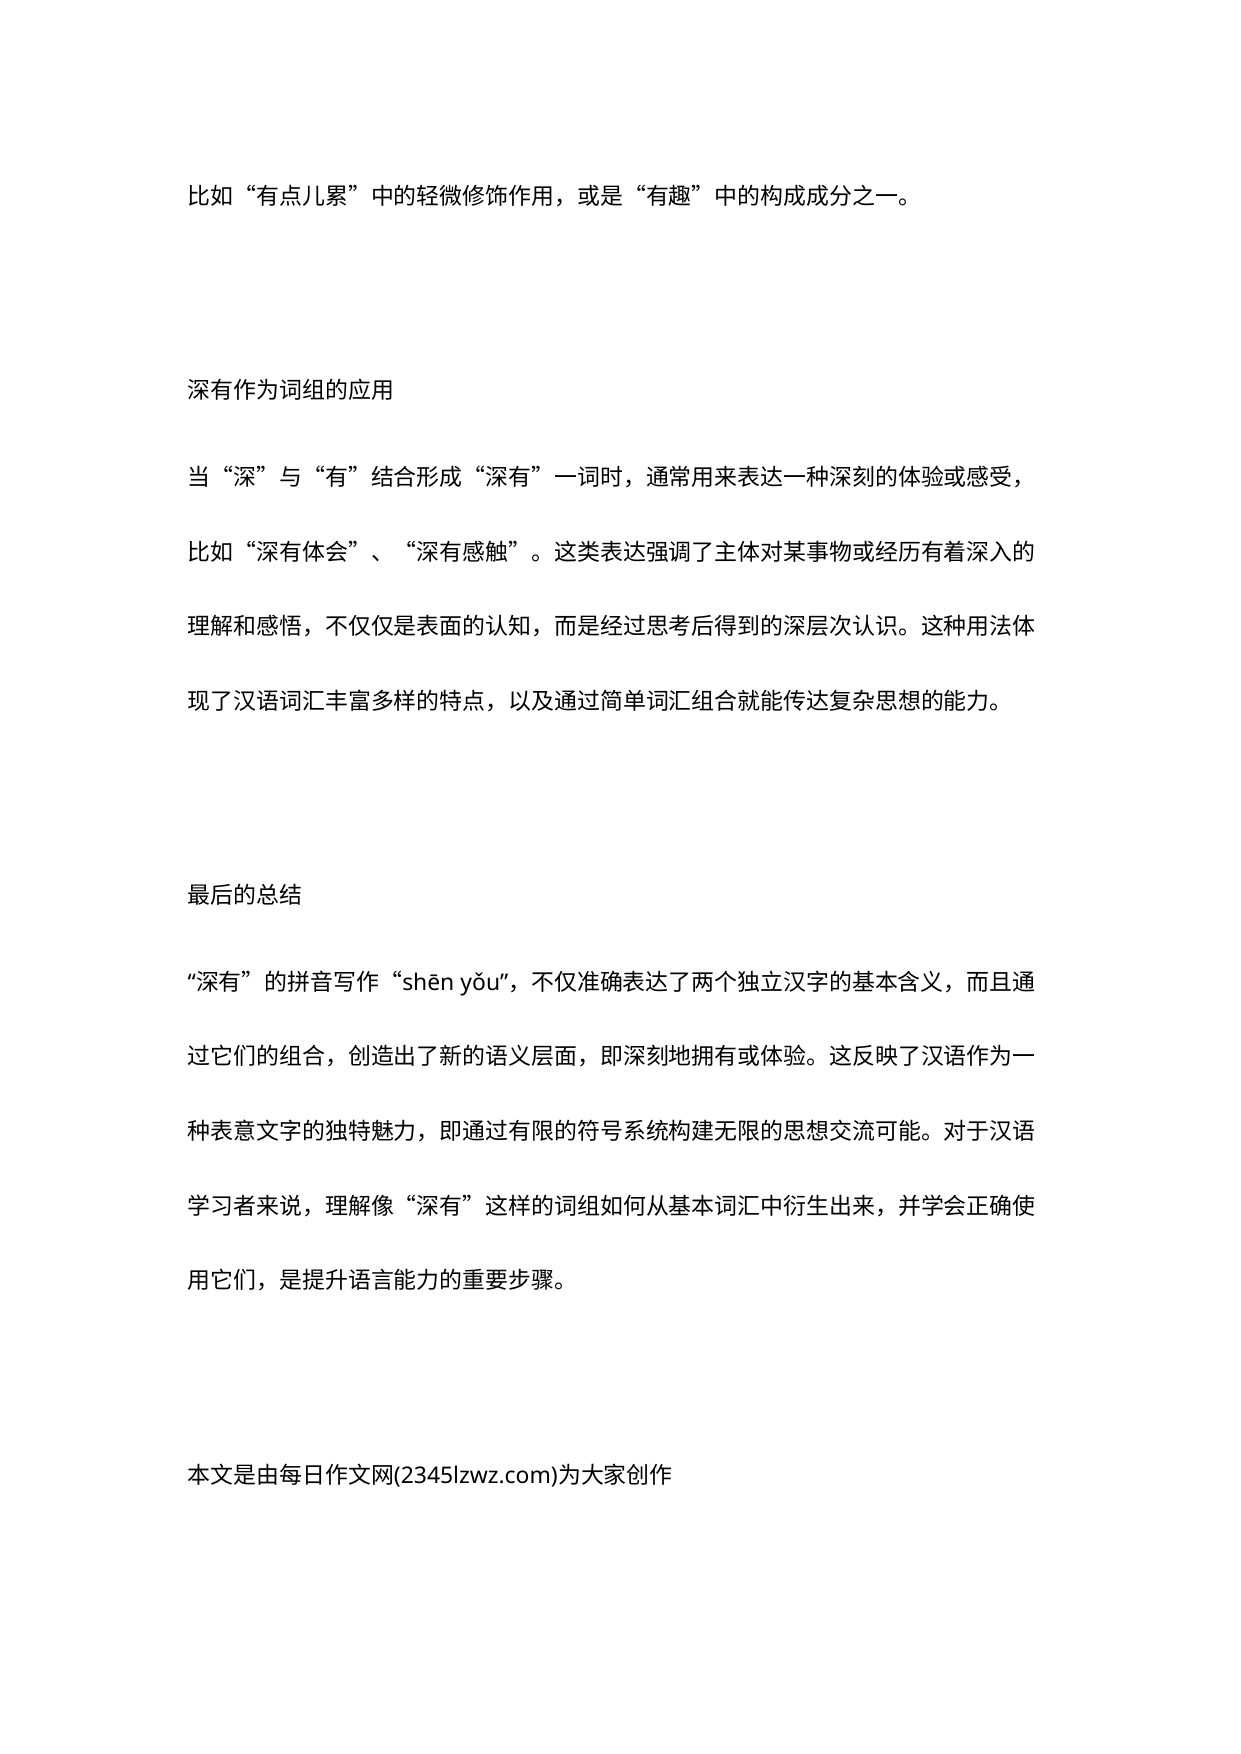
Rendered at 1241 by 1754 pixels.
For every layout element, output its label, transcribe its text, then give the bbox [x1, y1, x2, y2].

text “深有”的拼音写作“shēn yǒu”，不仅准确表达了两个独立汉字的基本含义，而且通过它们的组合，创造出了新的语义层面，即深刻地拥有或体验。这反映了汉语作为一种表意文字的独特魅力，即通过有限的符号系统构建无限的思想交流可能。对于汉语学习者来说，理解像“深有”这样的词组如何从基本词汇中衍生出来，并学会正确使用它们，是提升语言能力的重要步骤。 [187, 948, 1053, 1311]
text 最后的总结 [187, 861, 1053, 926]
text 本文是由每日作文网(2345lzwz.com)为大家创作 [187, 1441, 1053, 1506]
text 当“深”与“有”结合形成“深有”一词时，通常用来表达一种深刻的体验或感受，比如“深有体会”、“深有感触”。这类表达强调了主体对某事物或经历有着深入的理解和感悟，不仅仅是表面的认知，而是经过思考后得到的深层次认识。这种用法体现了汉语词汇丰富多样的特点，以及通过简单词汇组合就能传达复杂思想的能力。 [187, 443, 1053, 732]
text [187, 162, 1053, 227]
text 深有作为词组的应用 [187, 356, 1053, 421]
